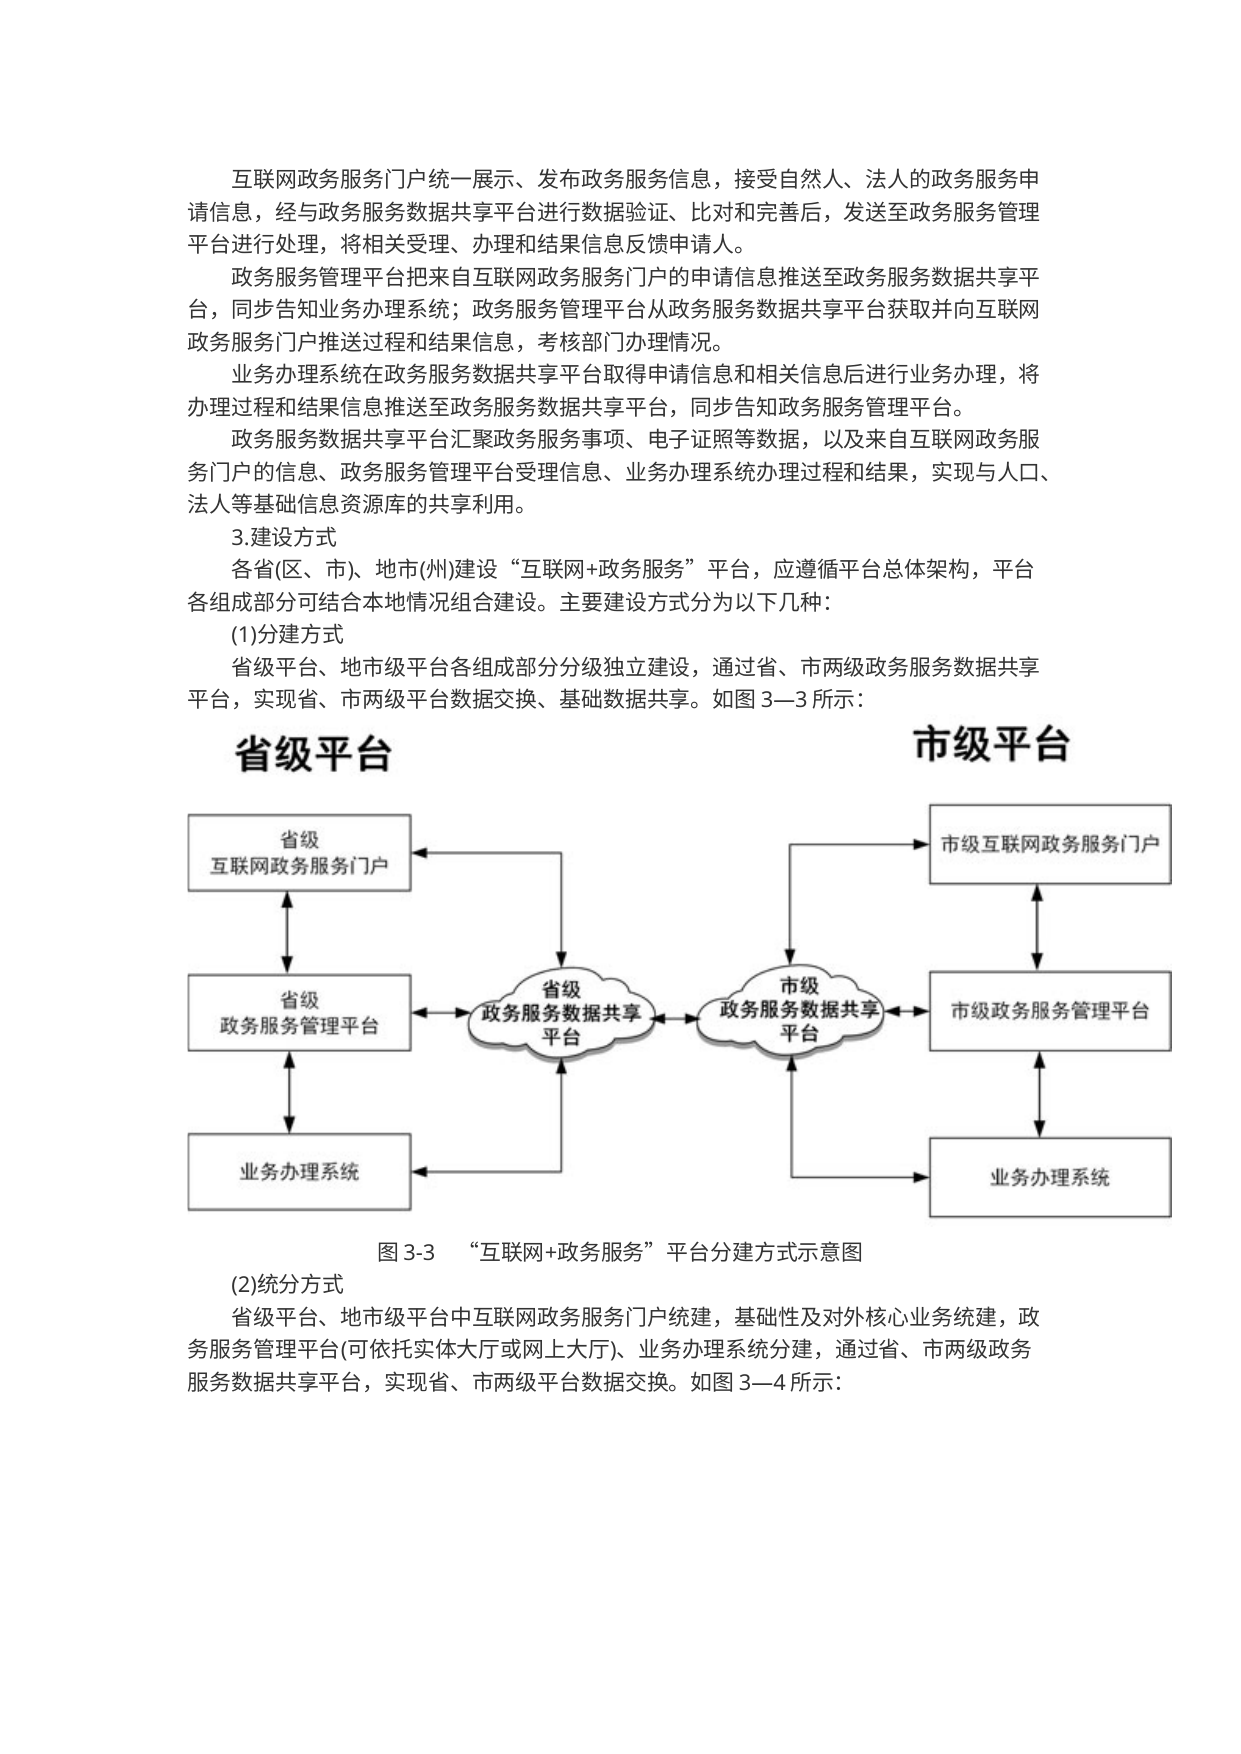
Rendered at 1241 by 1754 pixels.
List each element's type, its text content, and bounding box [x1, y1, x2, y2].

text 图3-3 “互联网+政务服务”平台分建方式示意图 [187, 1234, 1053, 1267]
text (1)分建方式 [187, 617, 1053, 649]
text 政务服务管理平台把来自互联网政务服务门户的申请信息推送至政务服务数据共享平台，同步告知业务办理系统；政务服务管理平台从政务服务数据共享平台获取并向互联网政务服务门户推送过程和结果信息，考核部门办理情况。 [187, 259, 1053, 357]
text 互联网政务服务门户统一展示、发布政务服务信息，接受自然人、法人的政务服务申请信息，经与政务服务数据共享平台进行数据验证、比对和完善后，发送至政务服务管理平台进行处理，将相关受理、办理和结果信息反馈申请人。 [187, 162, 1053, 259]
text 3.建设方式 [187, 519, 1053, 552]
text 省级平台、地市级平台中互联网政务服务门户统建，基础性及对外核心业务统建，政务服务管理平台(可依托实体大厅或网上大厅)、业务办理系统分建，通过省、市两级政务服务数据共享平台，实现省、市两级平台数据交换。如图3—4所示： [187, 1299, 1053, 1397]
text 省级平台、地市级平台各组成部分分级独立建设，通过省、市两级政务服务数据共享平台，实现省、市两级平台数据交换、基础数据共享。如图3—3所示： [187, 649, 1053, 714]
text 各省(区、市)、地市(州)建设“互联网+政务服务”平台，应遵循平台总体架构，平台各组成部分可结合本地情况组合建设。主要建设方式分为以下几种： [187, 552, 1053, 617]
text 政务服务数据共享平台汇聚政务服务事项、电子证照等数据，以及来自互联网政务服务门户的信息、政务服务管理平台受理信息、业务办理系统办理过程和结果，实现与人口、法人等基础信息资源库的共享利用。 [187, 422, 1053, 519]
text 业务办理系统在政务服务数据共享平台取得申请信息和相关信息后进行业务办理，将办理过程和结果信息推送至政务服务数据共享平台，同步告知政务服务管理平台。 [187, 357, 1053, 422]
text (2)统分方式 [187, 1267, 1053, 1299]
picture [187, 714, 1172, 1227]
